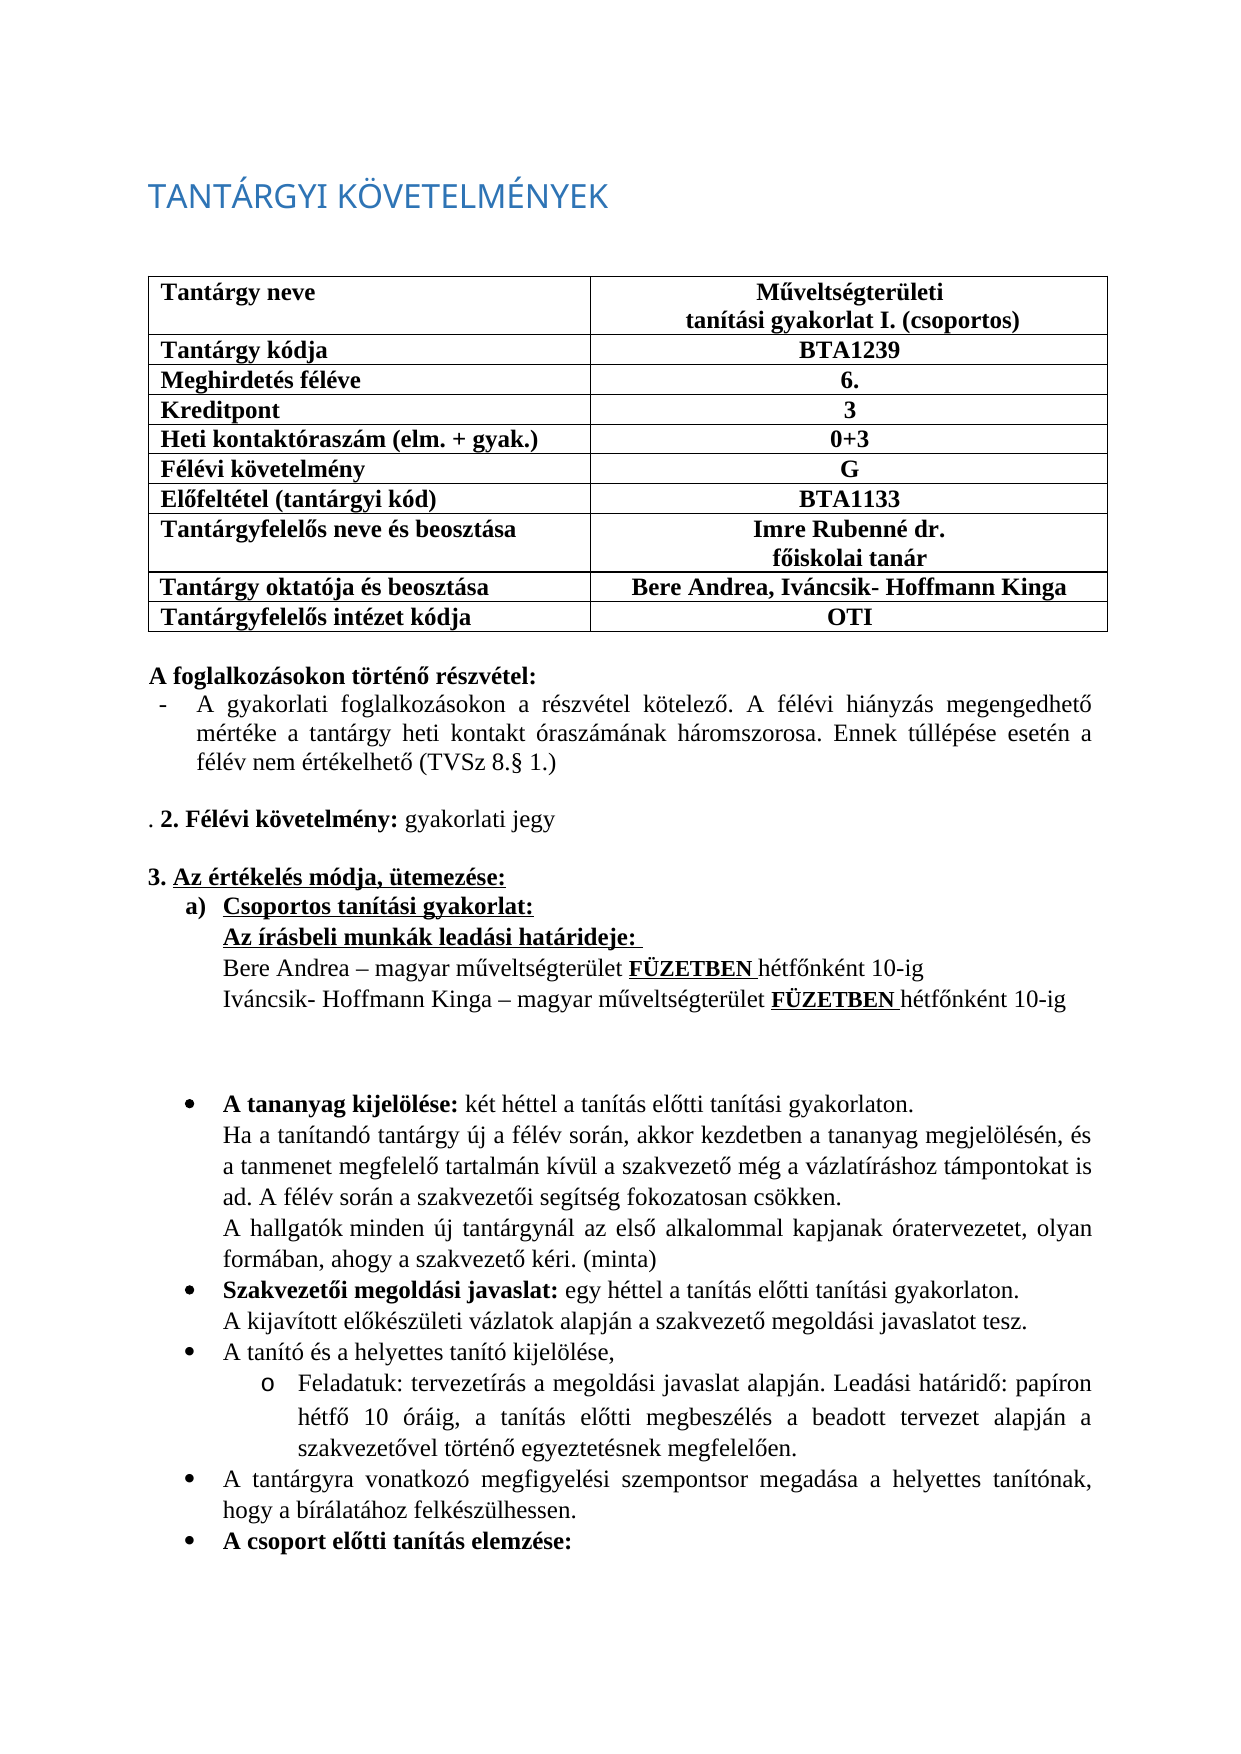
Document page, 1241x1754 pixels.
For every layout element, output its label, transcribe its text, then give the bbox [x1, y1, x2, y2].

table_cell Bere Andrea, Iváncsik- Hoffmann Kinga [591, 573, 1107, 601]
list Ha a tanítandó tantárgy új a félév során, akkor kezdetben a tananyag megjelölésén, és a tanmenet megfelelő tartalmán kívül a szakvezető még a vázlatíráshoz támpontokat is ad. A félév során a szakvezetői segítség fokozatosan csökken. [223, 1120, 1093, 1211]
list Szakvezetői megoldási javaslat: egy héttel a tanítás előtti tanítási gyakorlaton. [185, 1275, 1093, 1304]
table_cell Előfeltétel (tantárgyi kód) [149, 484, 590, 513]
table_cell Heti kontaktóraszám (elm. + gyak.) [149, 425, 590, 453]
table_cell BTA1239 [591, 335, 1107, 364]
list Feladatuk: tervezetírás a megoldási javaslat alapján. Leadási határidő: papíron hétfő 10 óráig, a tanítás előtti megbeszélés a beadott tervezet alapján a szakvezetővel történő egyeztetésnek megfelelően. [260, 1368, 1093, 1461]
table_cell Kreditpont [149, 395, 590, 423]
table_cell OTI [591, 602, 1107, 631]
table_header Műveltségterületi tanítási gyakorlat I. (csoportos) [591, 277, 1107, 334]
list A tantárgyra vonatkozó megfigyelési szempontsor megadása a helyettes tanítónak, hogy a bírálatához felkészülhessen. [185, 1464, 1093, 1523]
list Az írásbeli munkák leadási határideje: [223, 922, 1093, 951]
table_cell Imre Rubenné dr. főiskolai tanár [591, 514, 1107, 571]
table_cell 0+3 [591, 425, 1107, 453]
table_cell Félévi követelmény [149, 454, 590, 483]
text 3. Az értékelés módja, ütemezése: [148, 862, 1093, 891]
table_cell Tantárgy oktatója és beosztása [149, 573, 590, 601]
list Bere Andrea – magyar műveltségterület FÜZETBEN hétfőnként 10-ig [223, 953, 1093, 982]
table_cell G [591, 454, 1107, 483]
list A tananyag kijelölése: két héttel a tanítás előtti tanítási gyakorlaton. [185, 1089, 1093, 1118]
table_cell BTA1133 [591, 484, 1107, 513]
text . 2. Félévi követelmény: gyakorlati jegy [148, 804, 1093, 833]
list A kijavított előkészületi vázlatok alapján a szakvezető megoldási javaslatot tesz. [223, 1306, 1093, 1335]
subtitle TANTÁRGYI KÖVETELMÉNYEK [148, 173, 1093, 218]
table_cell 6. [591, 365, 1107, 394]
list A tanító és a helyettes tanító kijelölése, [185, 1337, 1093, 1366]
table_cell Tantárgyfelelős intézet kódja [149, 602, 590, 631]
list Csoportos tanítási gyakorlat: [185, 891, 1093, 919]
table_cell Meghirdetés féléve [149, 365, 590, 394]
list Iváncsik- Hoffmann Kinga – magyar műveltségterület FÜZETBEN hétfőnként 10-ig [223, 984, 1093, 1013]
list A csoport előtti tanítás elemzése: [185, 1526, 1093, 1554]
list A gyakorlati foglalkozásokon a részvétel kötelező. A félévi hiányzás megengedhető mértéke a tantárgy heti kontakt óraszámának háromszorosa. Ennek túllépése esetén a félév nem értékelhető (TVSz 8.§ 1.) [159, 689, 1093, 776]
text A foglalkozásokon történő részvétel: [149, 661, 1093, 689]
table_cell Tantárgyfelelős neve és beosztása [149, 514, 590, 571]
table_header Tantárgy neve [149, 277, 590, 334]
table_cell 3 [591, 395, 1107, 423]
list A hallgatók minden új tantárgynál az első alkalommal kapjanak óratervezetet, olyan formában, ahogy a szakvezető kéri. (minta) [223, 1213, 1093, 1273]
table_cell Tantárgy kódja [149, 335, 590, 364]
